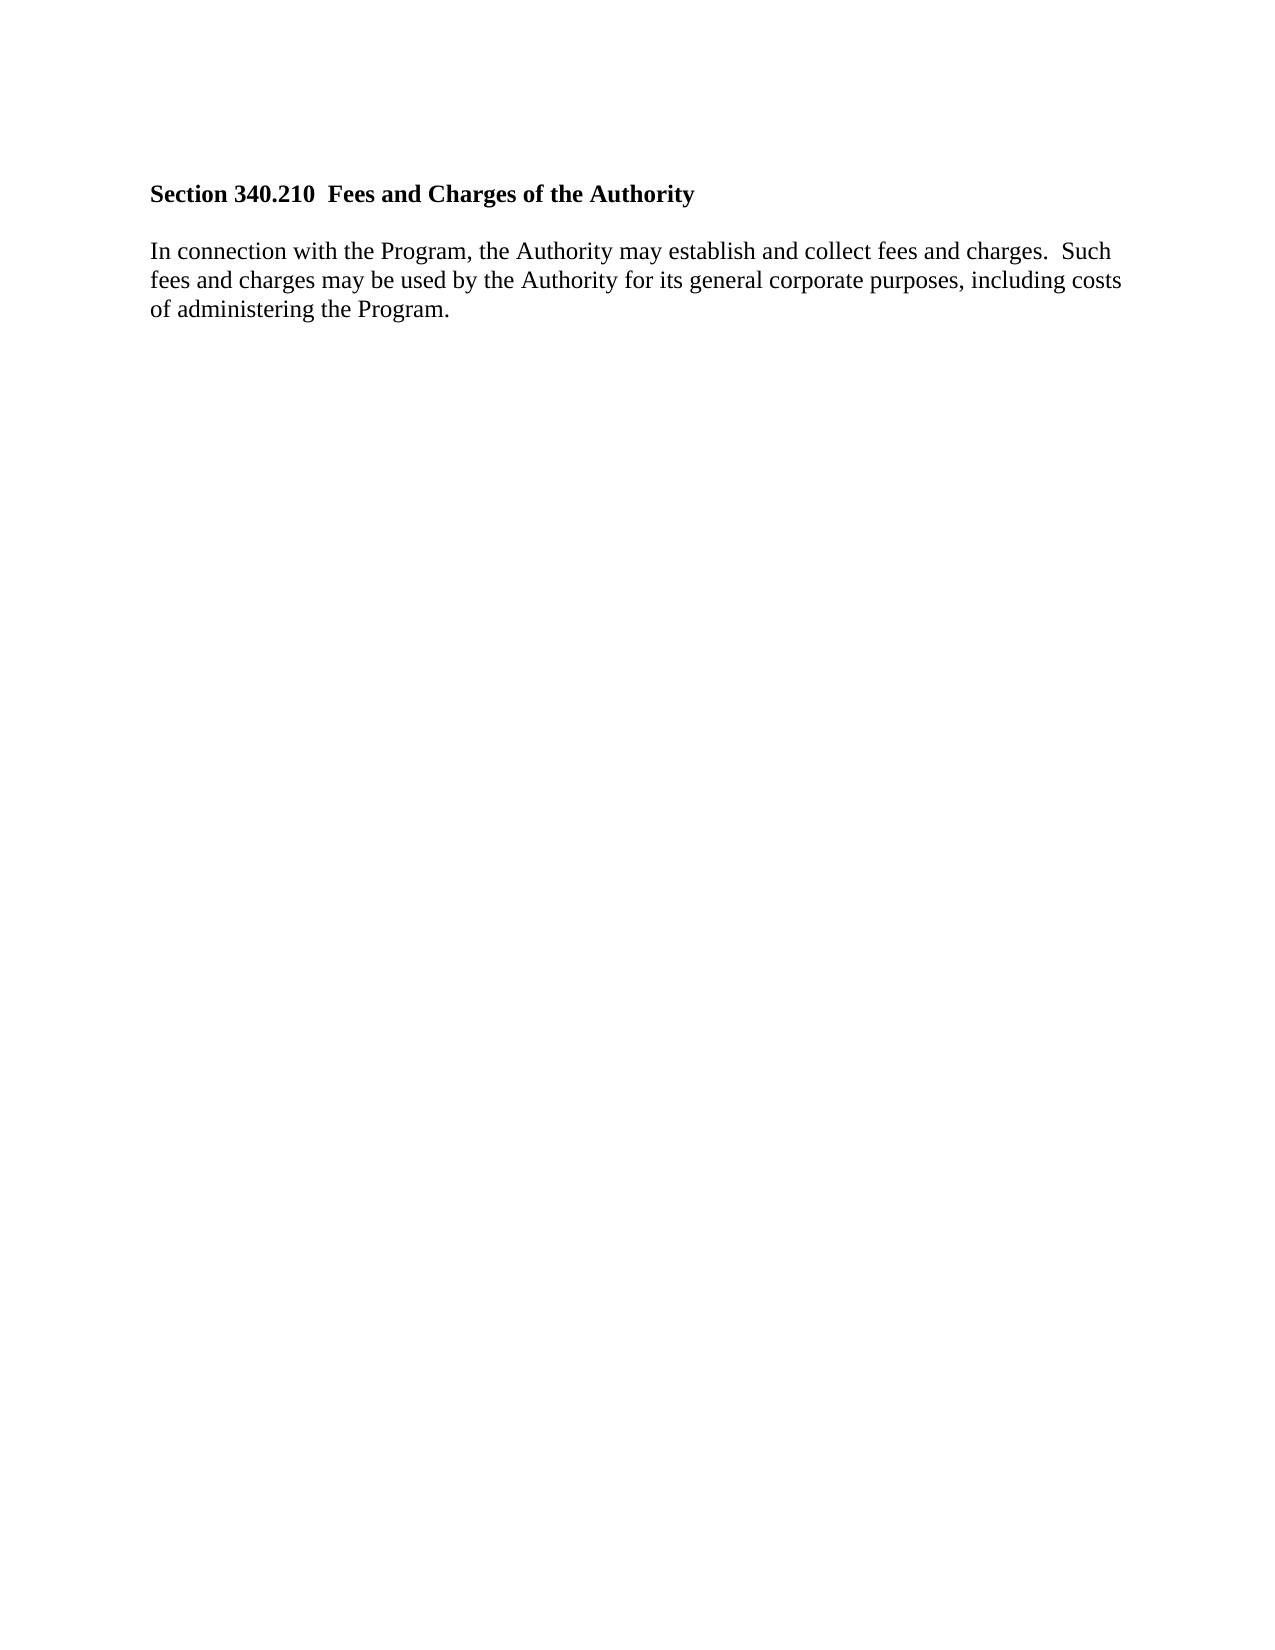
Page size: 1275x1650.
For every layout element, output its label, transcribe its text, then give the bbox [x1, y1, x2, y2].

text Section 340.210 Fees and Charges of the Authority [150, 179, 1125, 207]
text In connection with the Program, the Authority may establish and collect fees and charges. Such fees and charges may be used by the Authority for its general corporate purposes, including costs of administering the Program. [150, 236, 1125, 322]
